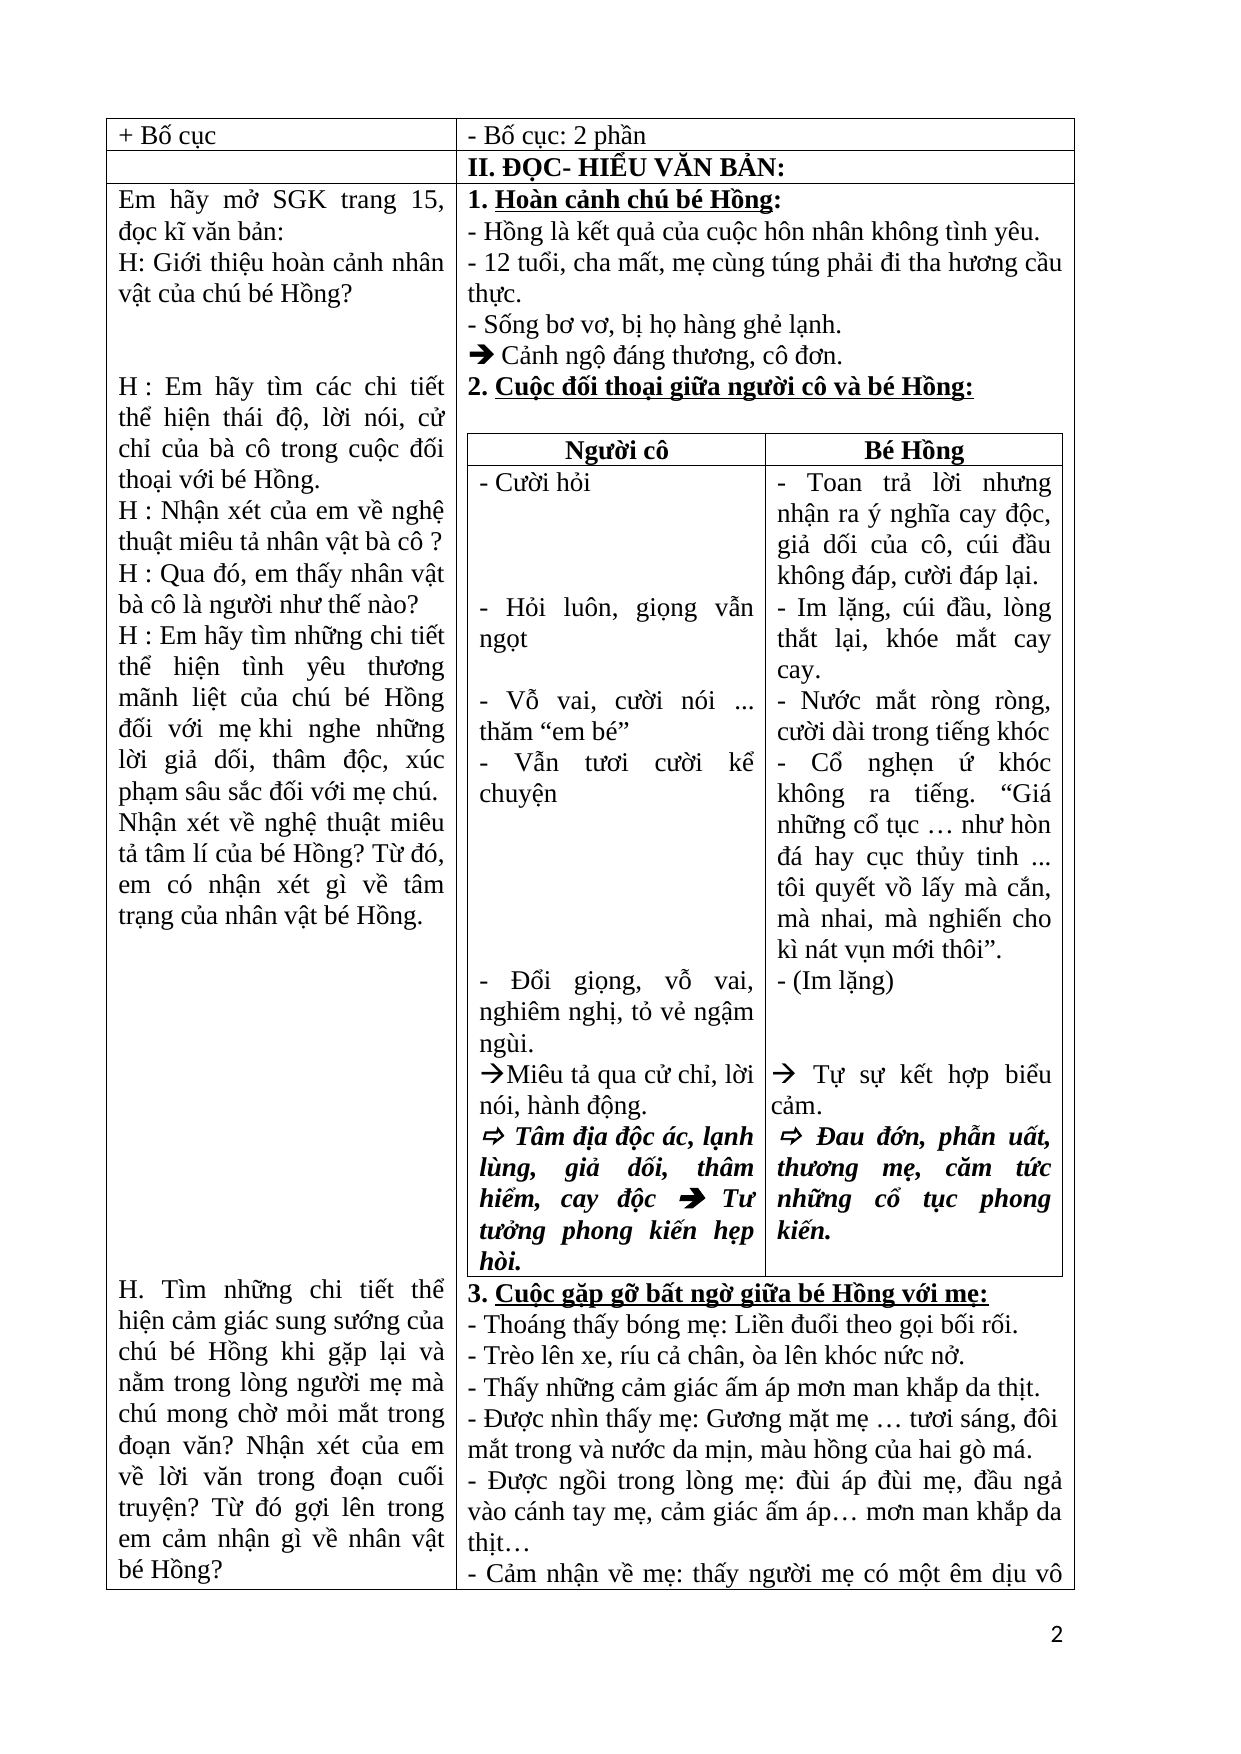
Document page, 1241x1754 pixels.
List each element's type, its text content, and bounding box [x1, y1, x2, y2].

table_cell [107, 151, 456, 182]
table_cell II. ĐỌC- HIỂU VĂN BẢN: [457, 151, 1074, 182]
